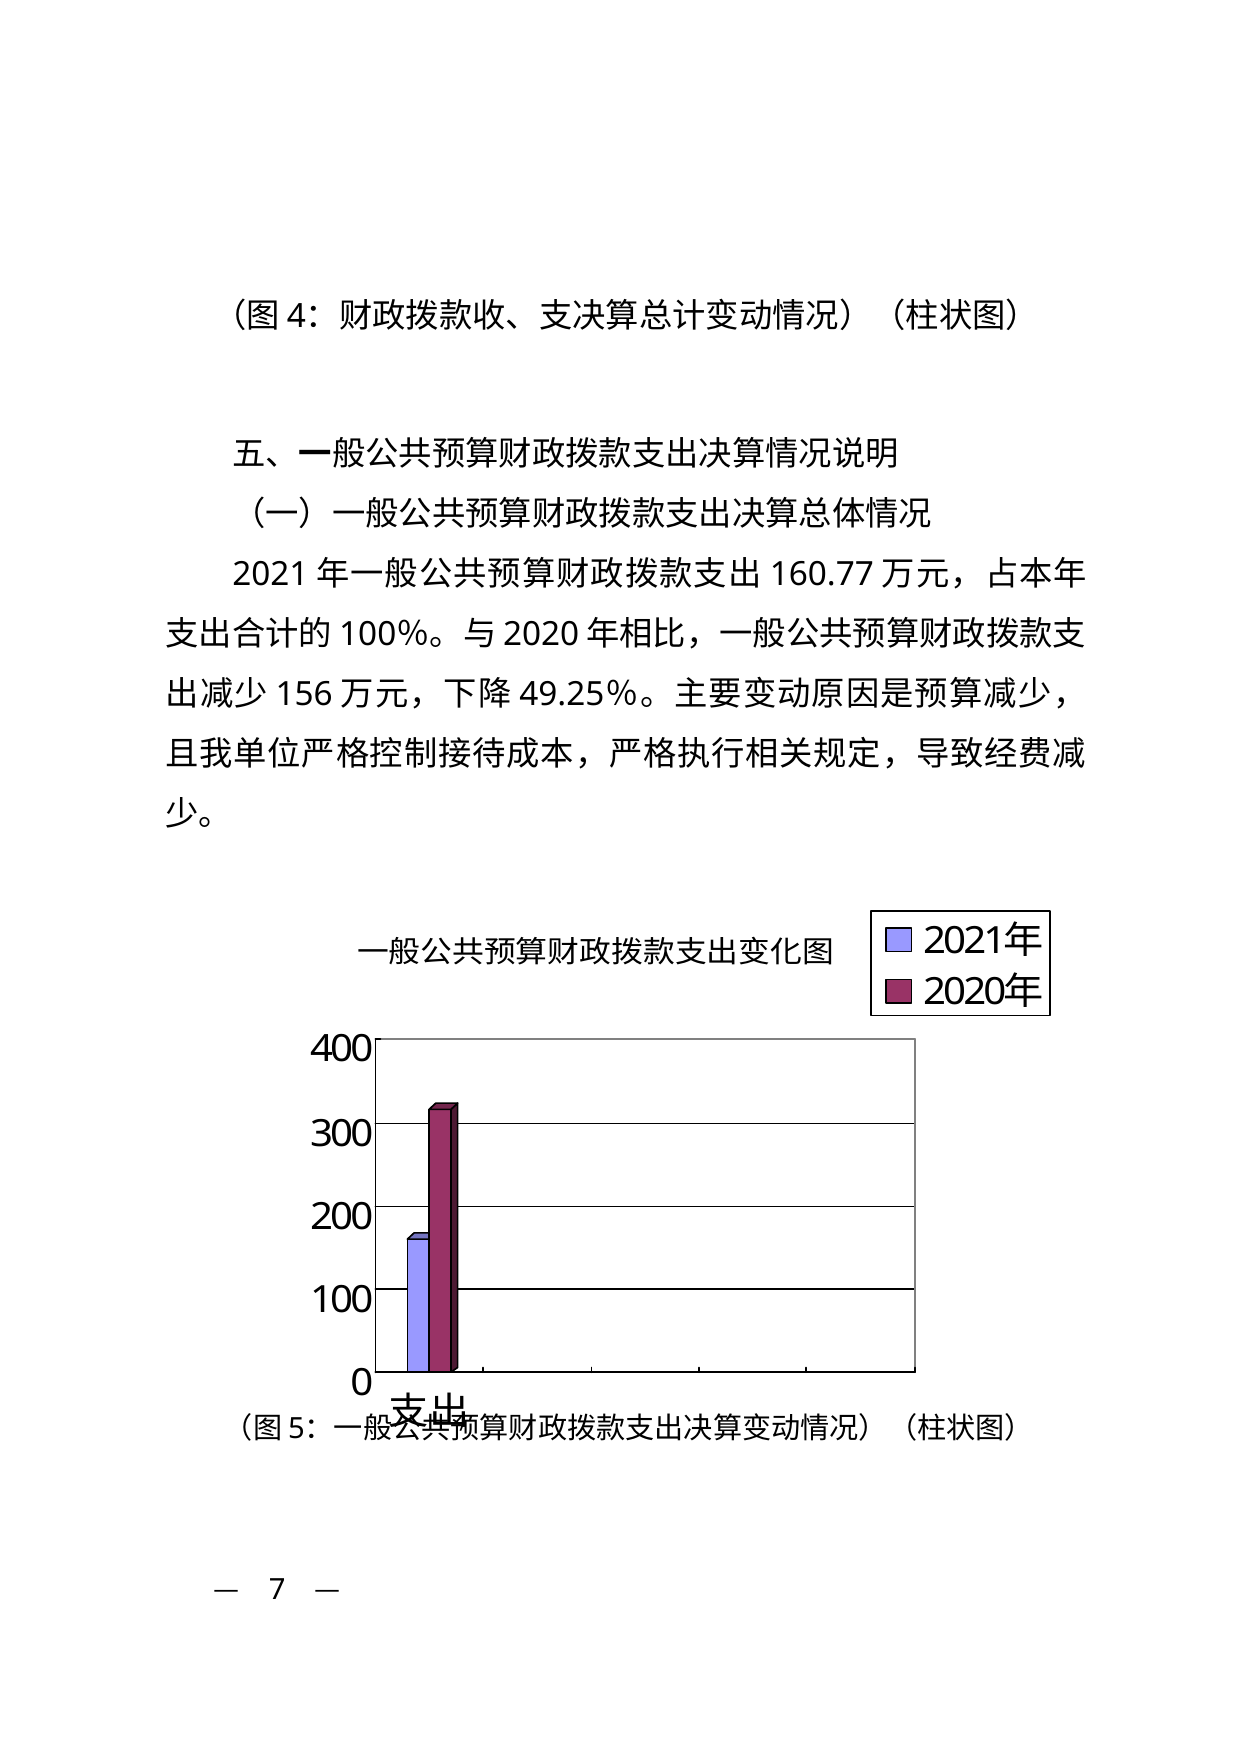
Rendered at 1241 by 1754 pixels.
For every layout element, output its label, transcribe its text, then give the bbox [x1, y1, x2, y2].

text （图5：一般公共预算财政拨款支出决算变动情况）（柱状图） [165, 1396, 1087, 1456]
text 2021年一般公共预算财政拨款支出160.77万元，占本年支出合计的100％。与2020年相比，一般公共预算财政拨款支出减少156万元，下降49.25％。主要变动原因是预算减少，且我单位严格控制接待成本，严格执行相关规定，导致经费减少。 [165, 541, 1087, 841]
text （一）一般公共预算财政拨款支出决算总体情况 [165, 481, 1087, 541]
text （图4：财政拨款收、支决算总计变动情况）（柱状图） [165, 283, 1087, 343]
text 五、一般公共预算财政拨款支出决算情况说明 [165, 421, 1087, 481]
